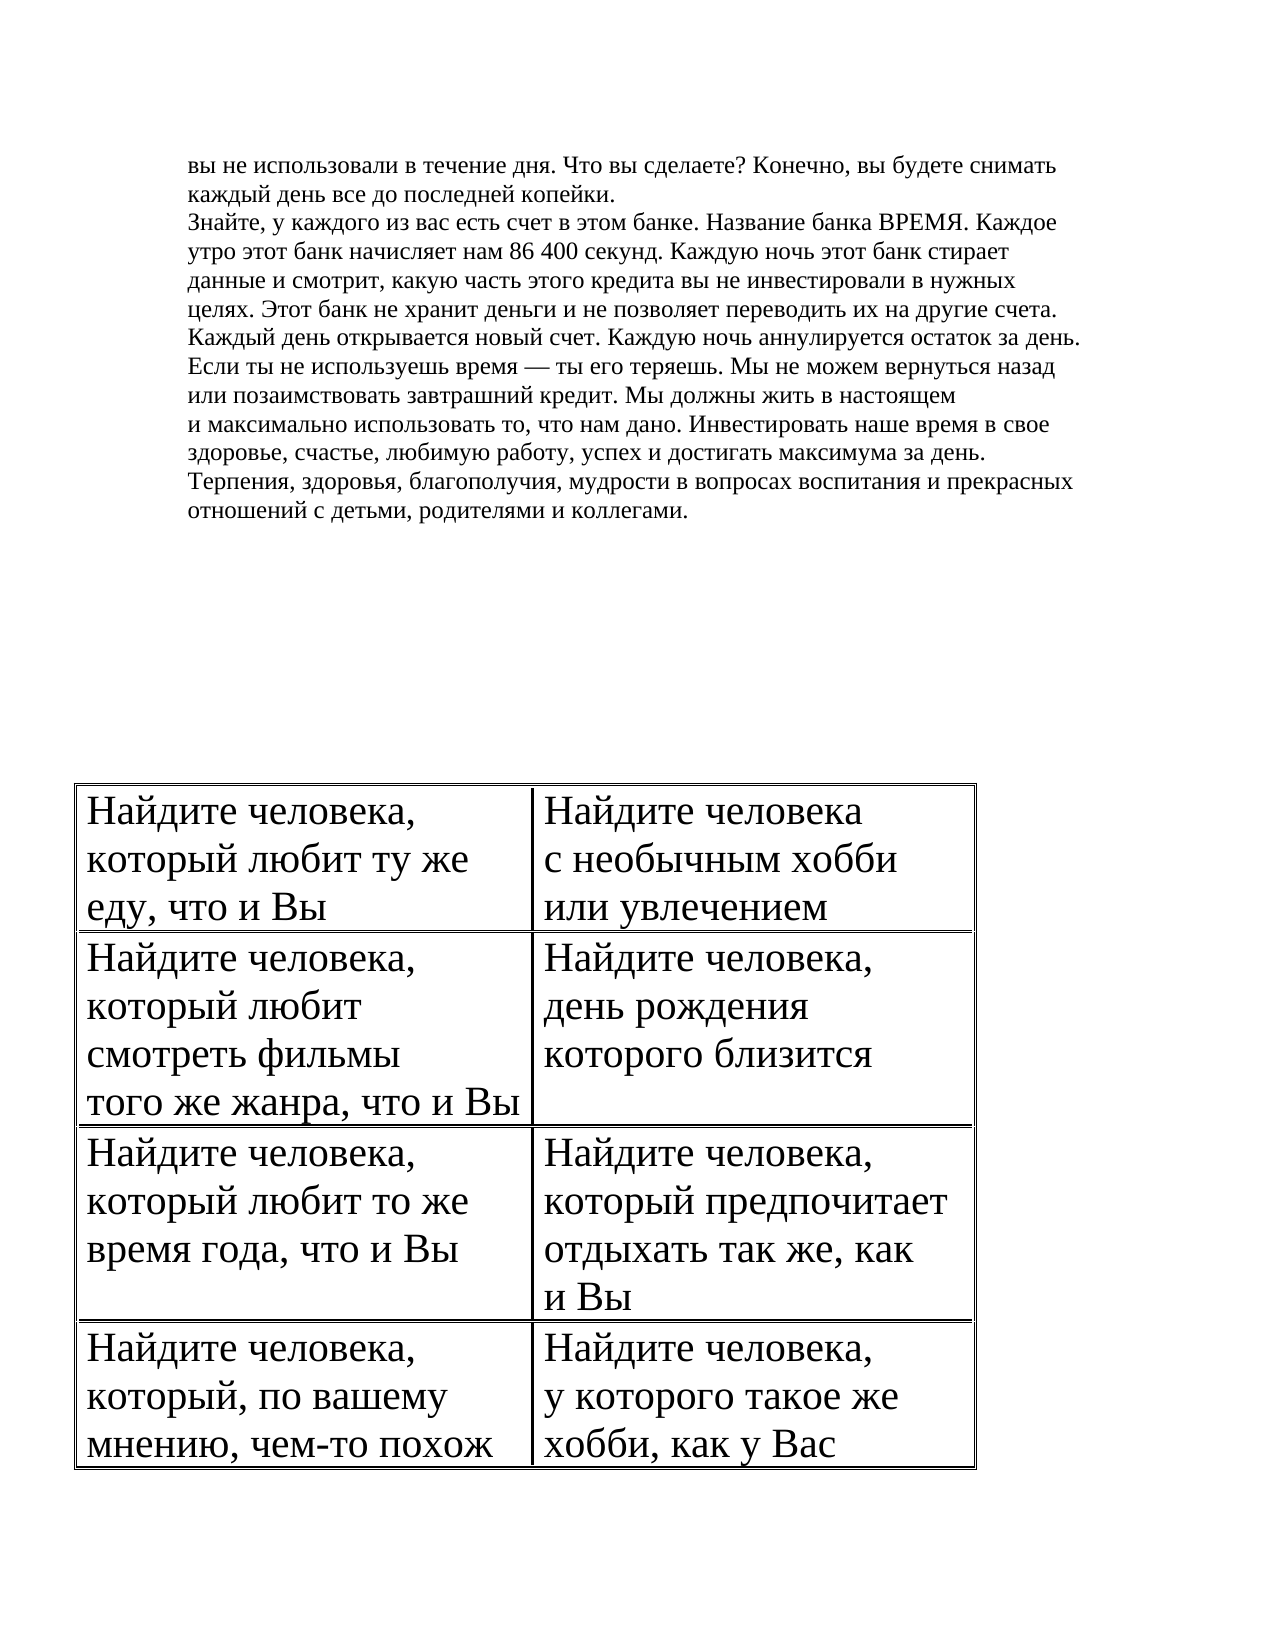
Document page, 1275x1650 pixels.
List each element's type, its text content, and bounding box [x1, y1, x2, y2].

table_cell Найдите человека, который любит смотреть фильмы того же жанра, что и Вы [77, 930, 531, 1124]
table_cell Найдите человека, день рождения которого близится [534, 930, 974, 1124]
table_cell Найдите человека, который любит то же время года, что и Вы [77, 1124, 531, 1319]
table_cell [77, 1319, 532, 1466]
table_header Найдите человека, который любит ту же еду, что и Вы [77, 786, 532, 929]
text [187, 150, 1087, 207]
text Знайте, у каждого из вас есть счет в этом банке. Название банка ВРЕМЯ. Каждое утро этот банк начисляет нам 86 400 секунд. Каждую ночь этот банк стирает данные и смотрит, какую часть этого кредита вы не инвестировали в нужных целях. Этот банк не хранит деньги и не позволяет переводить их на другие счета. Каждый день открывается новый счет. Каждую ночь аннулируется остаток за день. [187, 207, 1087, 351]
table_cell Найдите человека, который предпочитает отдыхать так же, как и Вы [534, 1124, 974, 1319]
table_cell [532, 1319, 974, 1466]
table_header Найдите человека с необычным хобби или увлечением [532, 786, 974, 929]
text Если ты не используешь время — ты его теряешь. Мы не можем вернуться назад или позаимствовать завтрашний кредит. Мы должны жить в настоящем и максимально использовать то, что нам дано. Инвестировать наше время в свое здоровье, счастье, любимую работу, успех и достигать максимума за день. Терпения, здоровья, благополучия, мудрости в вопросах воспитания и прекрасных отношений с детьми, родителями и коллегами. [187, 351, 1087, 524]
